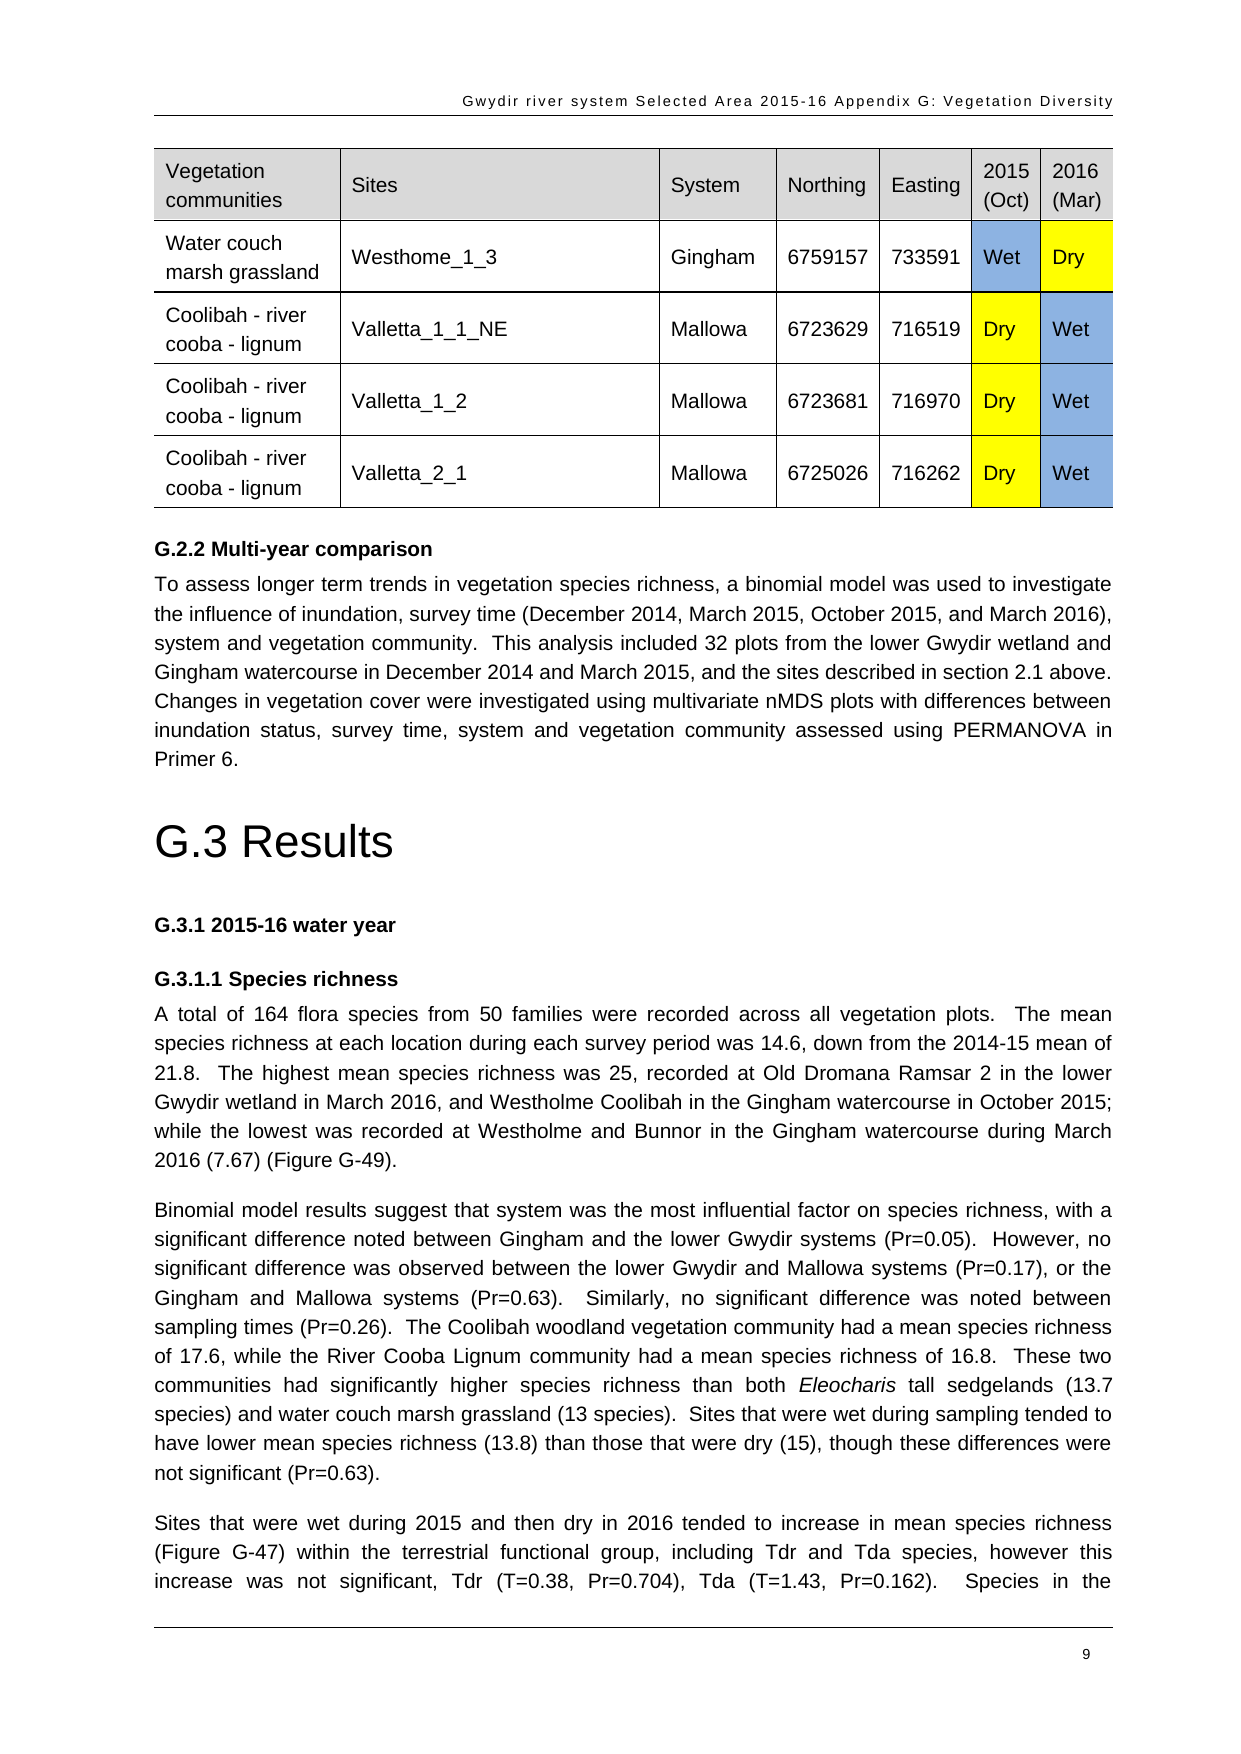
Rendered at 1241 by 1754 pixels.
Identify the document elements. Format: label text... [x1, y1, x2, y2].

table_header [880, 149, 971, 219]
text To assess longer term trends in vegetation species richness, a binomial model was used to investigate the influence of inundation, survey time (December 2014, March 2015, October 2015, and March 2016), system and vegetation community. This analysis included 32 plots from the lower Gwydir wetland and Gingham watercourse in December 2014 and March 2015, and the sites described in section 2.1 above. Changes in vegetation cover were investigated using multivariate nMDS plots with differences between inundation status, survey time, system and vegetation community assessed using PERMANOVA in Primer 6. [154, 568, 1113, 773]
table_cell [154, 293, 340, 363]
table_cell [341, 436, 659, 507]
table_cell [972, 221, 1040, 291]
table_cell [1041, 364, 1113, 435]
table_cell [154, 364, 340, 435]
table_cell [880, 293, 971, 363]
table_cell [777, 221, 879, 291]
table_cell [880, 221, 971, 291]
subtitle Results [154, 814, 1113, 867]
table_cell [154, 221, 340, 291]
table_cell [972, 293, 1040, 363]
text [154, 1507, 1113, 1594]
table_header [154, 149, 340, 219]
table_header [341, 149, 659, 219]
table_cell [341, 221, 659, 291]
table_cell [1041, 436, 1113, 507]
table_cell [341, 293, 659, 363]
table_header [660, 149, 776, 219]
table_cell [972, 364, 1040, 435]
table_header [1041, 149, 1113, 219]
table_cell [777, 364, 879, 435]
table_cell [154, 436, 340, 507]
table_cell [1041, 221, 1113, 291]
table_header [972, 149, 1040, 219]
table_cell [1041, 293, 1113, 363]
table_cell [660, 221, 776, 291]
subtitle Species richness [154, 963, 1113, 992]
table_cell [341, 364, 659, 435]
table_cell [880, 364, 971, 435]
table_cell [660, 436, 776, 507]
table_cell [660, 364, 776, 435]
subtitle 2015-16 water year [154, 909, 1113, 938]
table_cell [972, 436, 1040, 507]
text Binomial model results suggest that system was the most influential factor on species richness, with a significant difference noted between Gingham and the lower Gwydir systems (Pr=0.05). However, no significant difference was observed between the lower Gwydir and Mallowa systems (Pr=0.17), or the Gingham and Mallowa systems (Pr=0.63). Similarly, no significant difference was noted between sampling times (Pr=0.26). The Coolibah woodland vegetation community had a mean species richness of 17.6, while the River Cooba Lignum community had a mean species richness of 16.8. These two communities had significantly higher species richness than both Eleocharis tall sedgelands (13.7 species) and water couch marsh grassland (13 species). Sites that were wet during sampling tended to have lower mean species richness (13.8) than those that were dry (15), though these differences were not significant (Pr=0.63). [154, 1194, 1113, 1486]
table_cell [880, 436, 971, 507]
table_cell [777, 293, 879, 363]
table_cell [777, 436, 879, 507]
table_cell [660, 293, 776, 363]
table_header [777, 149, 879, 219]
subtitle Multi-year comparison [154, 533, 1113, 562]
